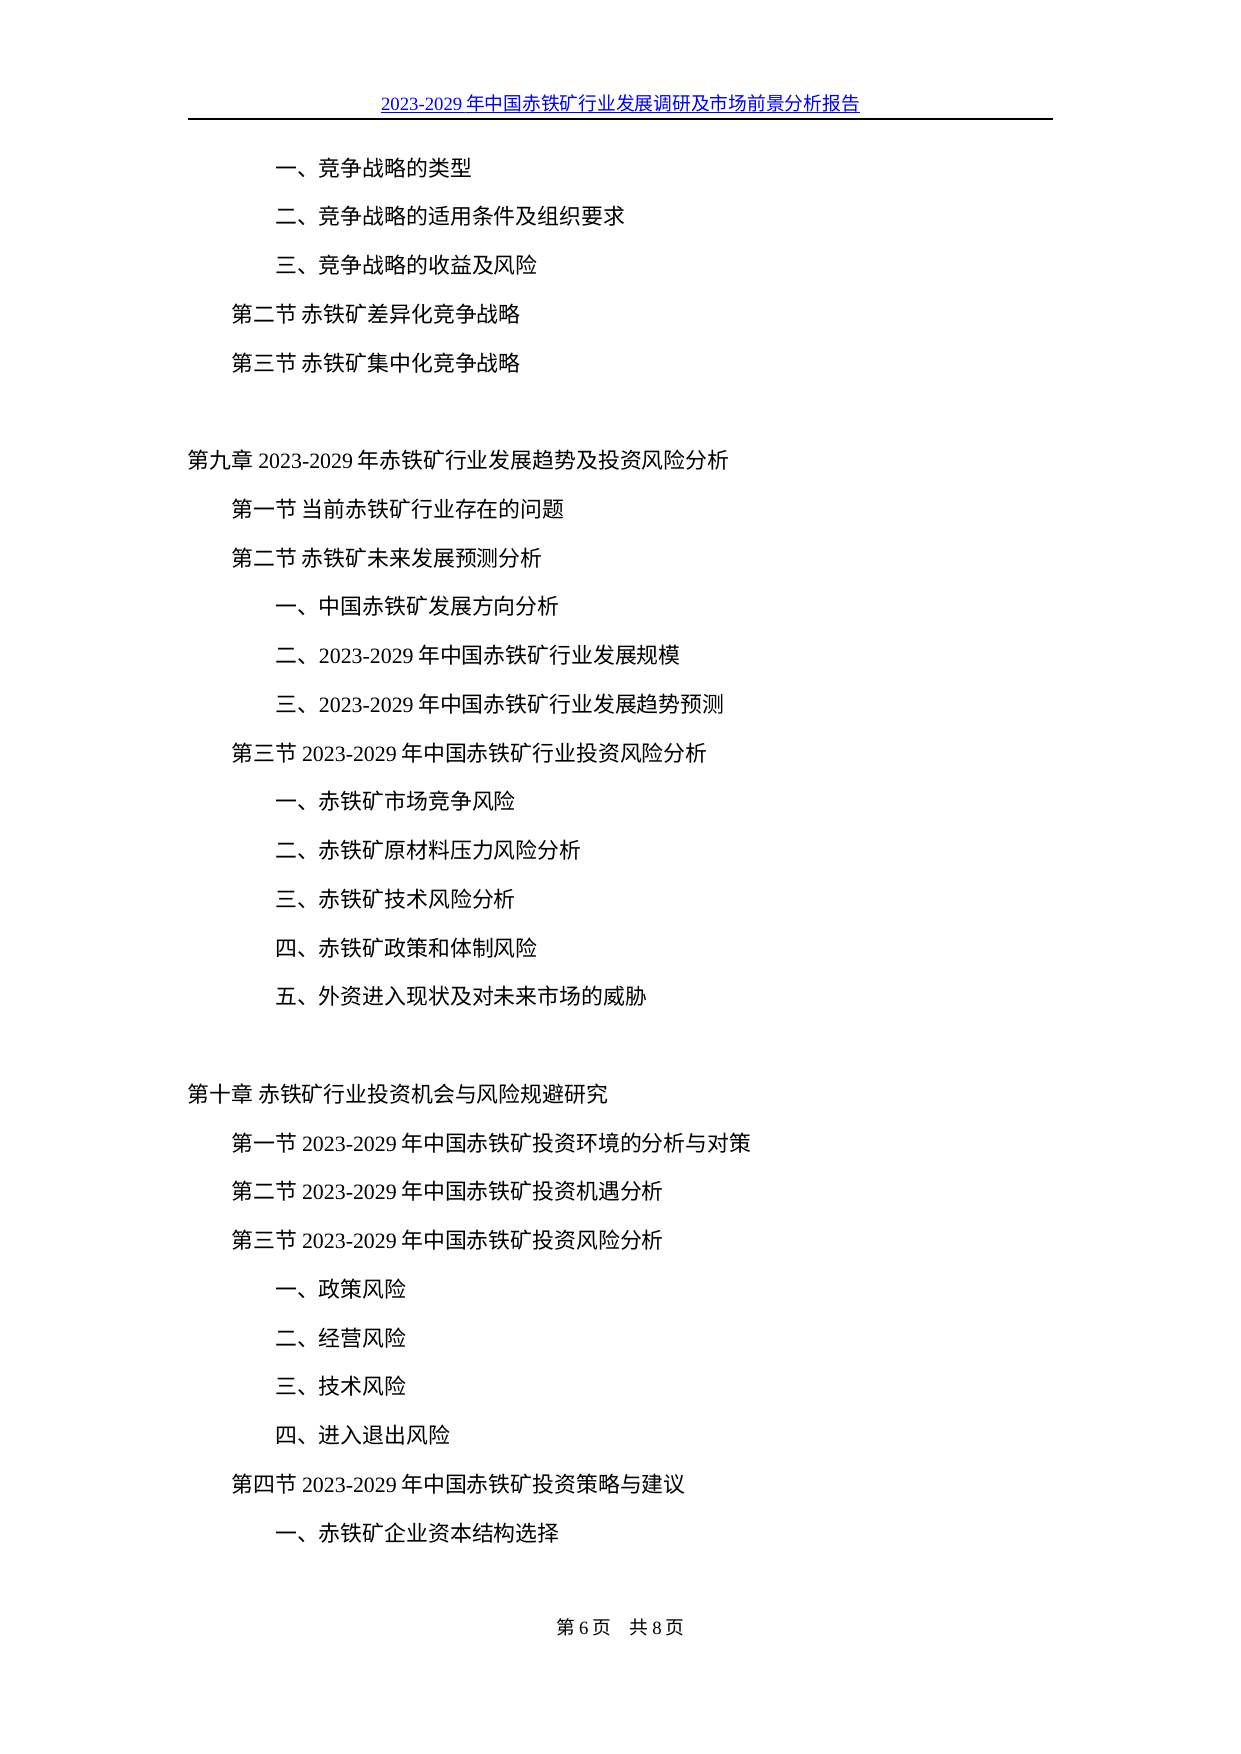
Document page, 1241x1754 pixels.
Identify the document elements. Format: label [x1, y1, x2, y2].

text [187, 150, 1053, 1548]
